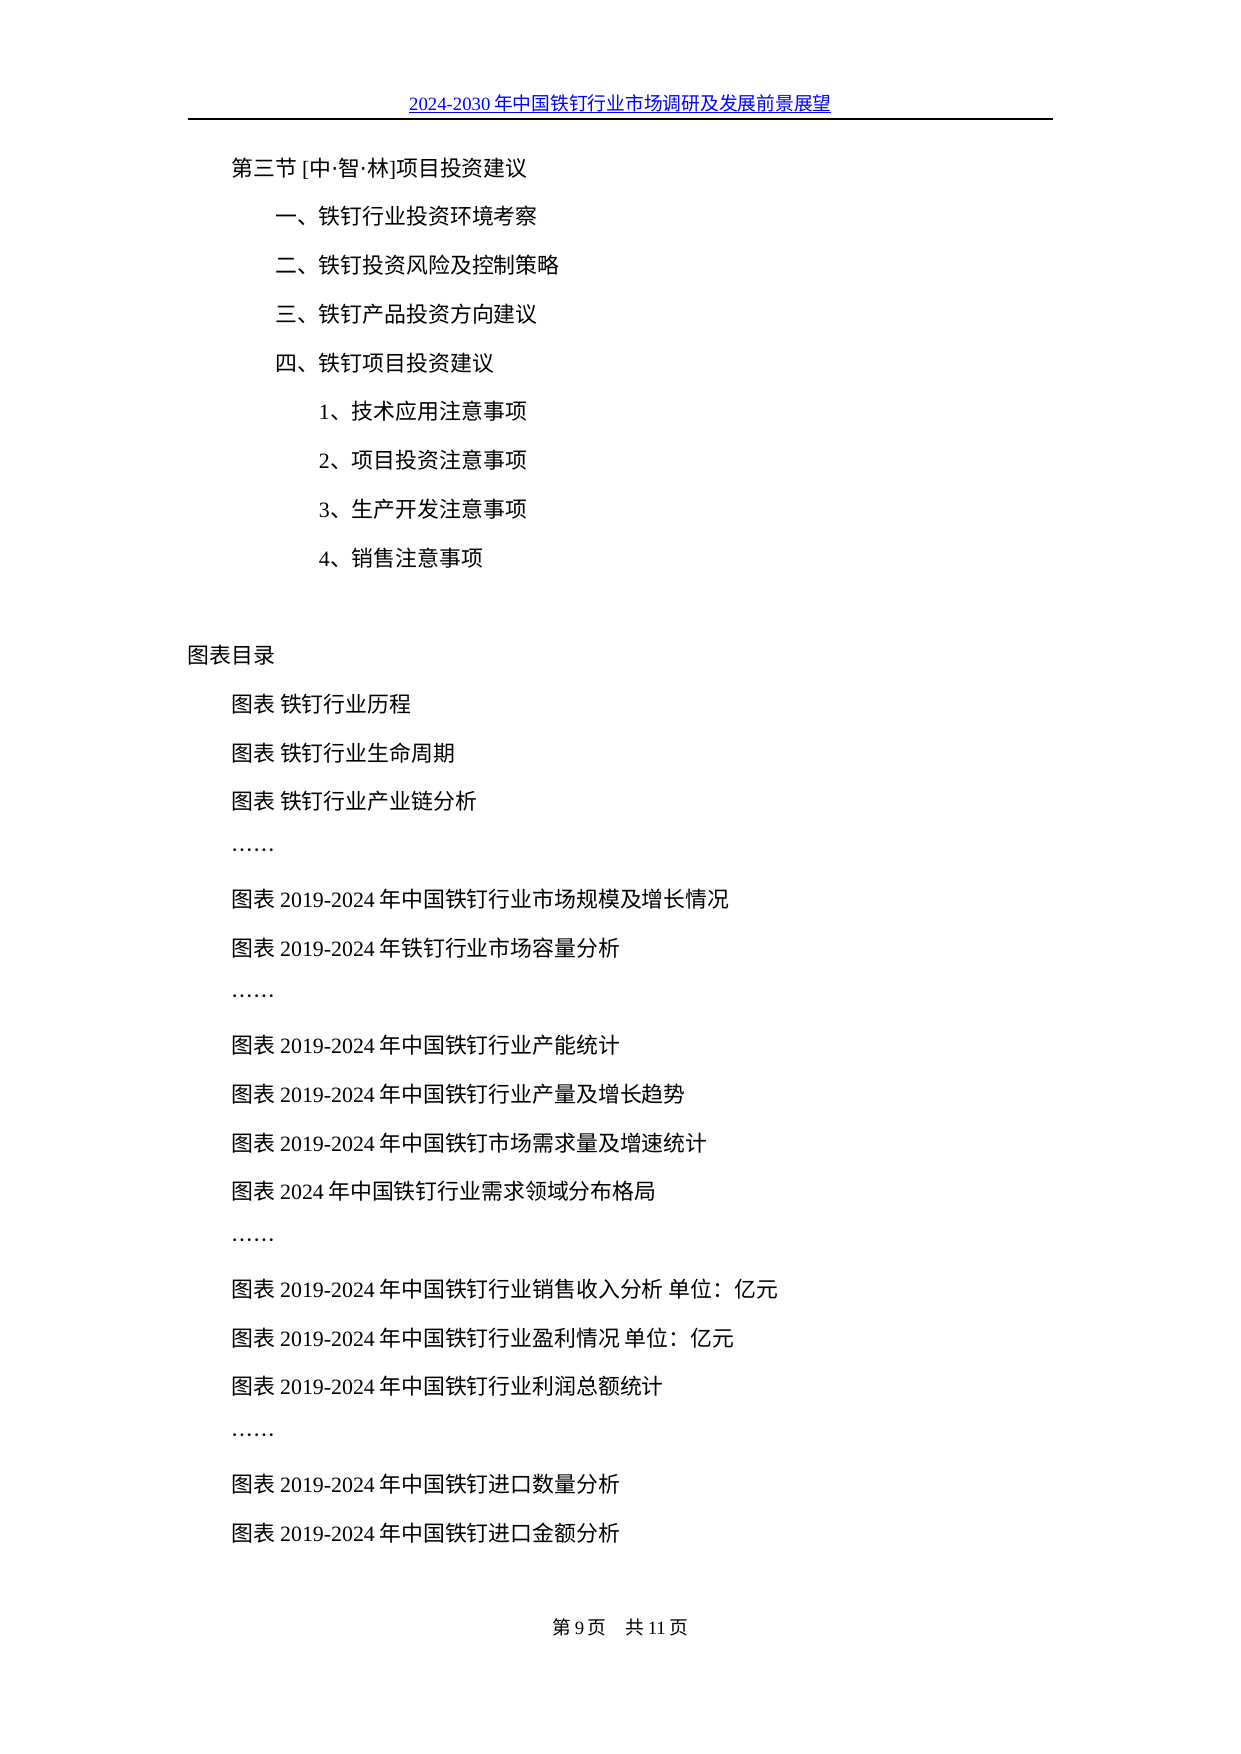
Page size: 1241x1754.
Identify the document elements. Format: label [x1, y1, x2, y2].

text [187, 150, 1053, 1548]
